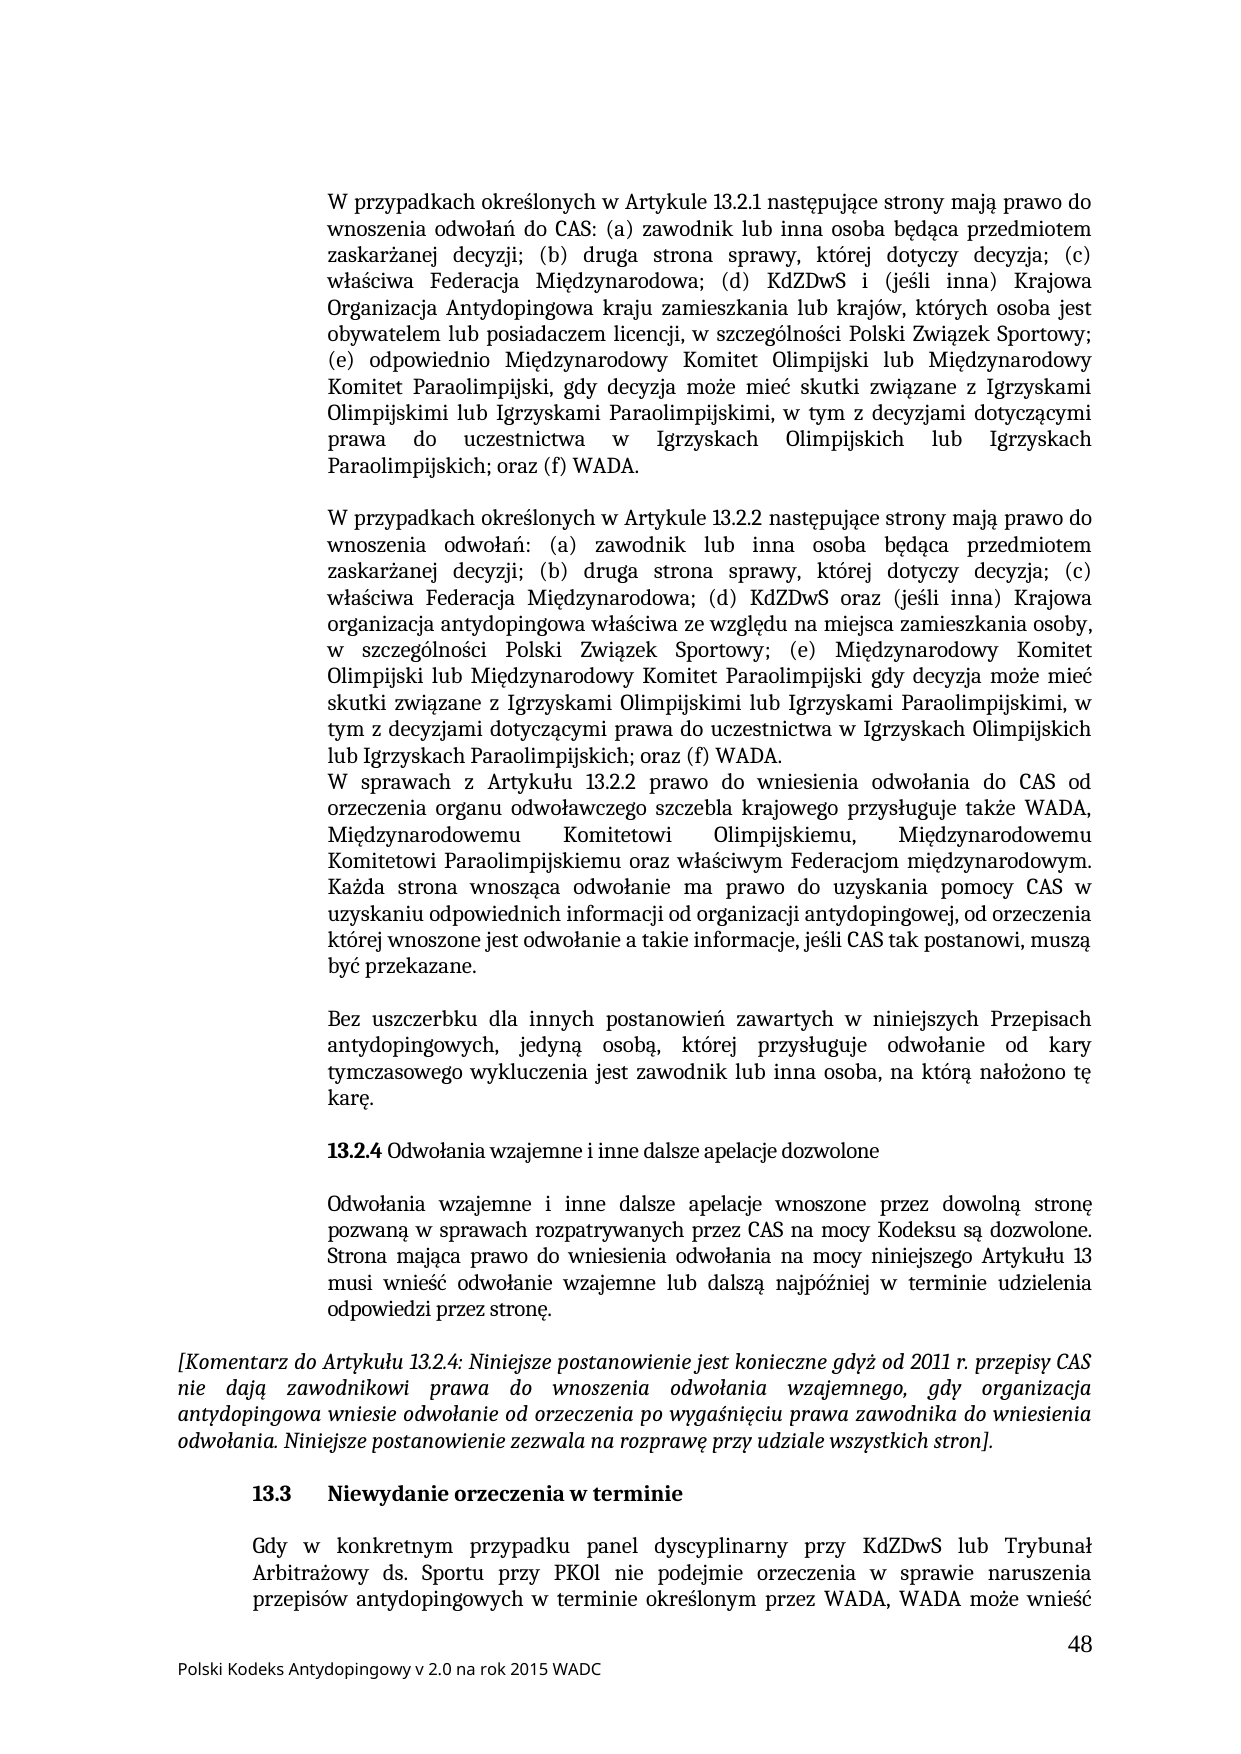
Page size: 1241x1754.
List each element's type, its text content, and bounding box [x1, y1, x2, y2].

text 13.3 Niewydanie orzeczenia w terminie [252, 1480, 1092, 1507]
text W sprawach z Artykułu 13.2.2 prawo do wniesienia odwołania do CAS od orzeczenia organu odwoławczego szczebla krajowego przysługuje także WADA, Międzynarodowemu Komitetowi Olimpijskiemu, Międzynarodowemu Komitetowi Paraolimpijskiemu oraz właściwym Federacjom międzynarodowym. Każda strona wnosząca odwołanie ma prawo do uzyskania pomocy CAS w uzyskaniu odpowiednich informacji od organizacji antydopingowej, od orzeczenia której wnoszone jest odwołanie a takie informacje, jeśli CAS tak postanowi, muszą być przekazane. [327, 769, 1092, 979]
text Bez uszczerbku dla innych postanowień zawartych w niniejszych Przepisach antydopingowych, jedyną osobą, której przysługuje odwołanie od kary tymczasowego wykluczenia jest zawodnik lub inna osoba, na którą nałożono tę karę. [327, 1006, 1092, 1111]
text Odwołania wzajemne i inne dalsze apelacje wnoszone przez dowolną stronę pozwaną w sprawach rozpatrywanych przez CAS na mocy Kodeksu są dozwolone. Strona mająca prawo do wniesienia odwołania na mocy niniejszego Artykułu 13 musi wnieść odwołanie wzajemne lub dalszą najpóźniej w terminie udzielenia odpowiedzi przez stronę. [327, 1190, 1092, 1322]
text 13.2.4 Odwołania wzajemne i inne dalsze apelacje dozwolone [327, 1138, 1092, 1164]
text W przypadkach określonych w Artykule 13.2.1 następujące strony mają prawo do wnoszenia odwołań do CAS: (a) zawodnik lub inna osoba będąca przedmiotem zaskarżanej decyzji; (b) druga strona sprawy, której dotyczy decyzja; (c) właściwa Federacja Międzynarodowa; (d) KdZDwS i (jeśli inna) Krajowa Organizacja Antydopingowa kraju zamieszkania lub krajów, których osoba jest obywatelem lub posiadaczem licencji, w szczególności Polski Związek Sportowy; (e) odpowiednio Międzynarodowy Komitet Olimpijski lub Międzynarodowy Komitet Paraolimpijski, gdy decyzja może mieć skutki związane z Igrzyskami Olimpijskimi lub Igrzyskami Paraolimpijskimi, w tym z decyzjami dotyczącymi prawa do uczestnictwa w Igrzyskach Olimpijskich lub Igrzyskach Paraolimpijskich; oraz (f) WADA. [327, 189, 1092, 479]
text [Komentarz do Artykułu 13.2.4: Niniejsze postanowienie jest konieczne gdyż od 2011 r. przepisy CAS nie dają zawodnikowi prawa do wnoszenia odwołania wzajemnego, gdy organizacja antydopingowa wniesie odwołanie od orzeczenia po wygaśnięciu prawa zawodnika do wniesienia odwołania. Niniejsze postanowienie zezwala na rozprawę przy udziale wszystkich stron]. [177, 1348, 1092, 1454]
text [252, 1533, 1092, 1612]
text W przypadkach określonych w Artykule 13.2.2 następujące strony mają prawo do wnoszenia odwołań: (a) zawodnik lub inna osoba będąca przedmiotem zaskarżanej decyzji; (b) druga strona sprawy, której dotyczy decyzja; (c) właściwa Federacja Międzynarodowa; (d) KdZDwS oraz (jeśli inna) Krajowa organizacja antydopingowa właściwa ze względu na miejsca zamieszkania osoby, w szczególności Polski Związek Sportowy; (e) Międzynarodowy Komitet Olimpijski lub Międzynarodowy Komitet Paraolimpijski gdy decyzja może mieć skutki związane z Igrzyskami Olimpijskimi lub Igrzyskami Paraolimpijskimi, w tym z decyzjami dotyczącymi prawa do uczestnictwa w Igrzyskach Olimpijskich lub Igrzyskach Paraolimpijskich; oraz (f) WADA. [327, 505, 1092, 769]
